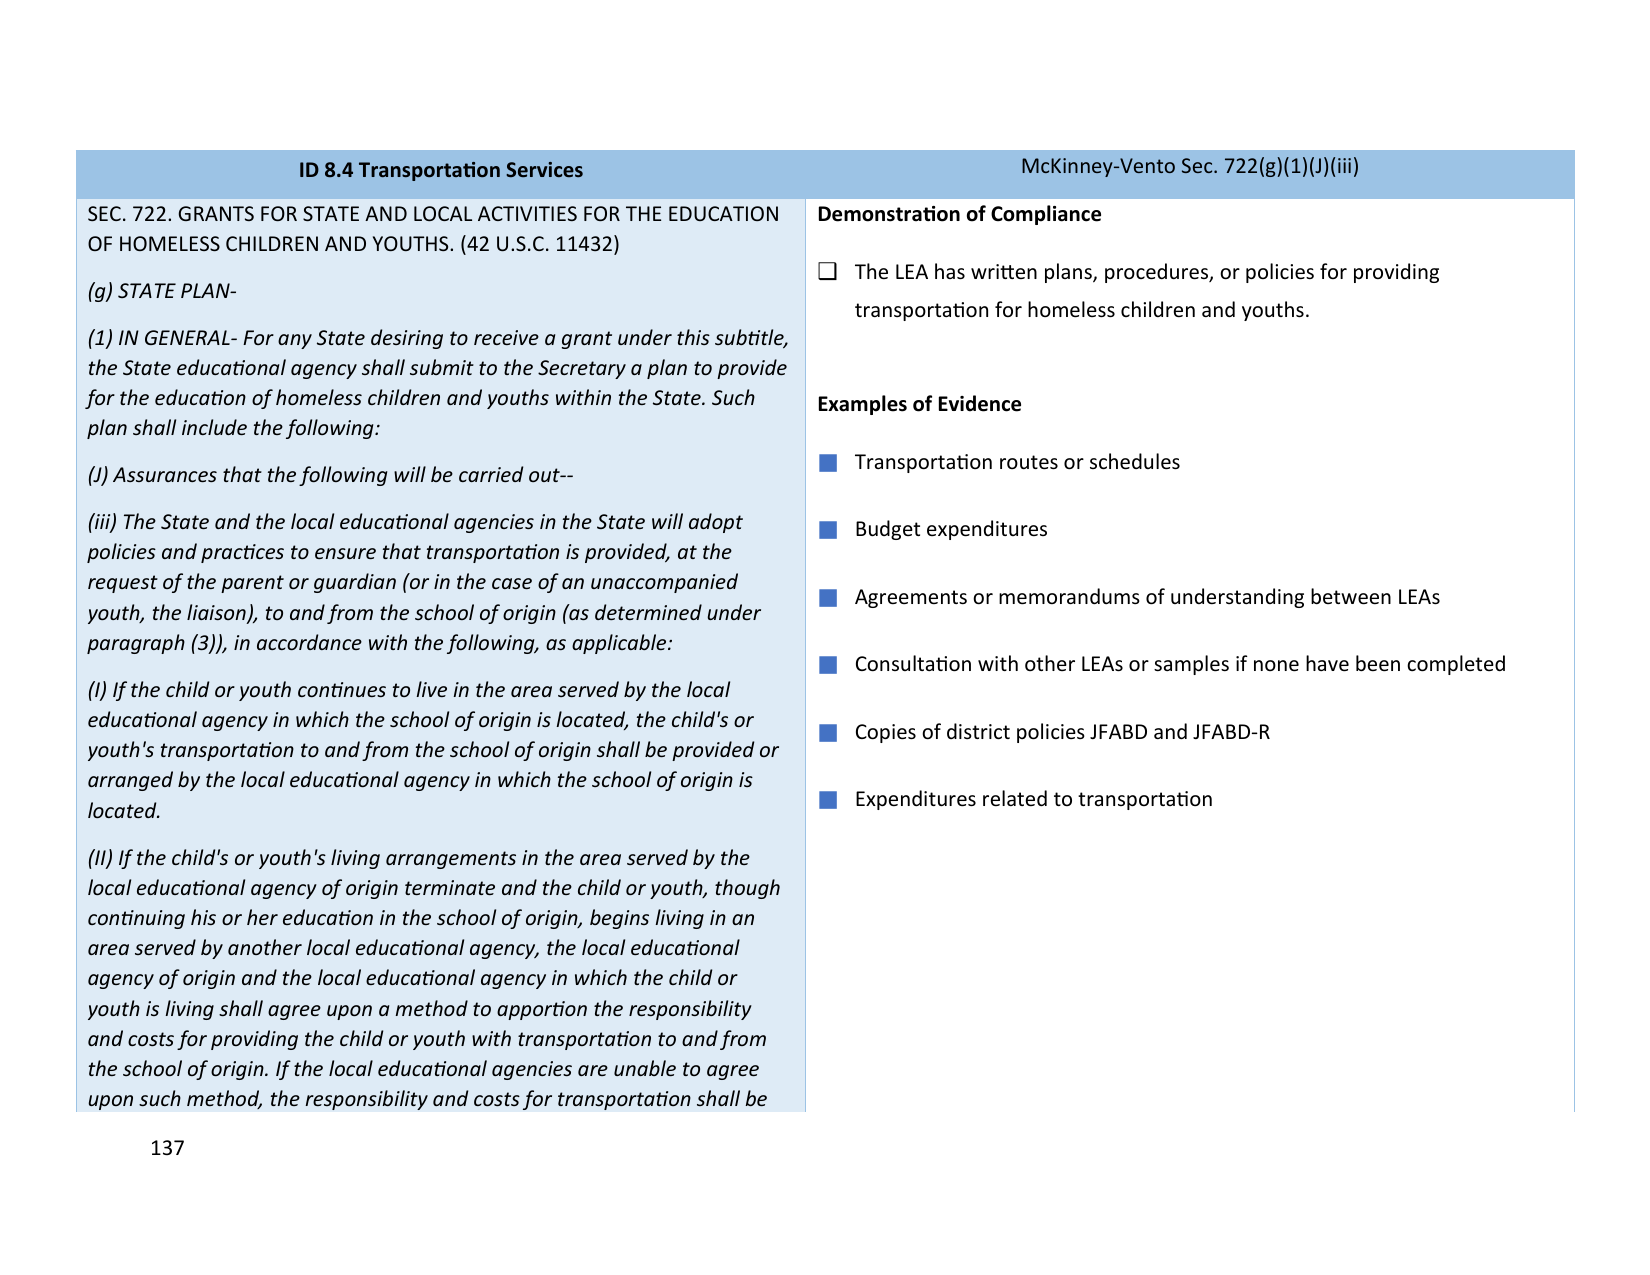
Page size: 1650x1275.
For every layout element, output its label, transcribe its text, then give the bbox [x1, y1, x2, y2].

table_header McKinney-Vento Sec. 722(g)(1)(J)(iii) [806, 151, 1574, 198]
table_header ID 8.4 Transportation Services [77, 151, 805, 198]
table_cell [806, 199, 1574, 1112]
